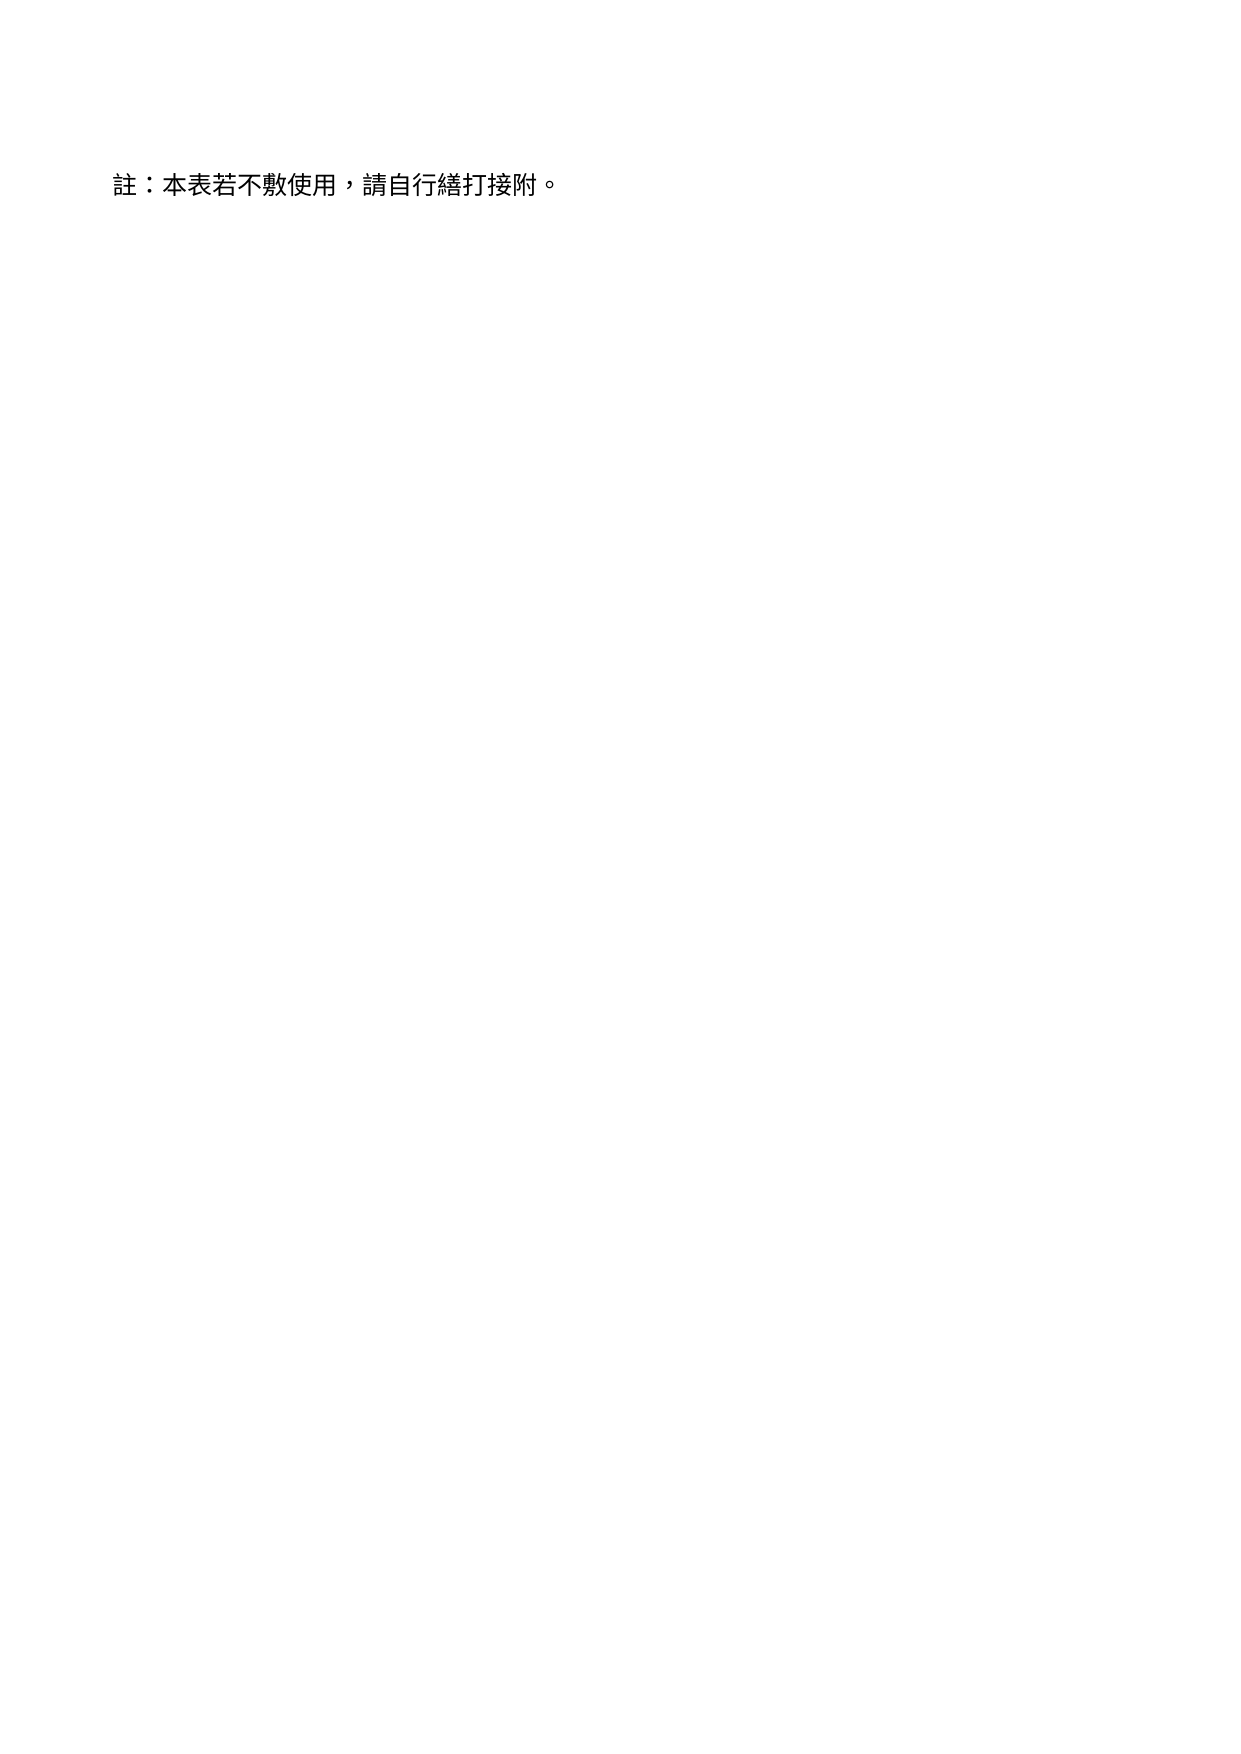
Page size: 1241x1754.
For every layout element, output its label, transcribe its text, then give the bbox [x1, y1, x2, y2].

text 註：本表若不敷使用，請自行繕打接附。 [112, 164, 1128, 202]
